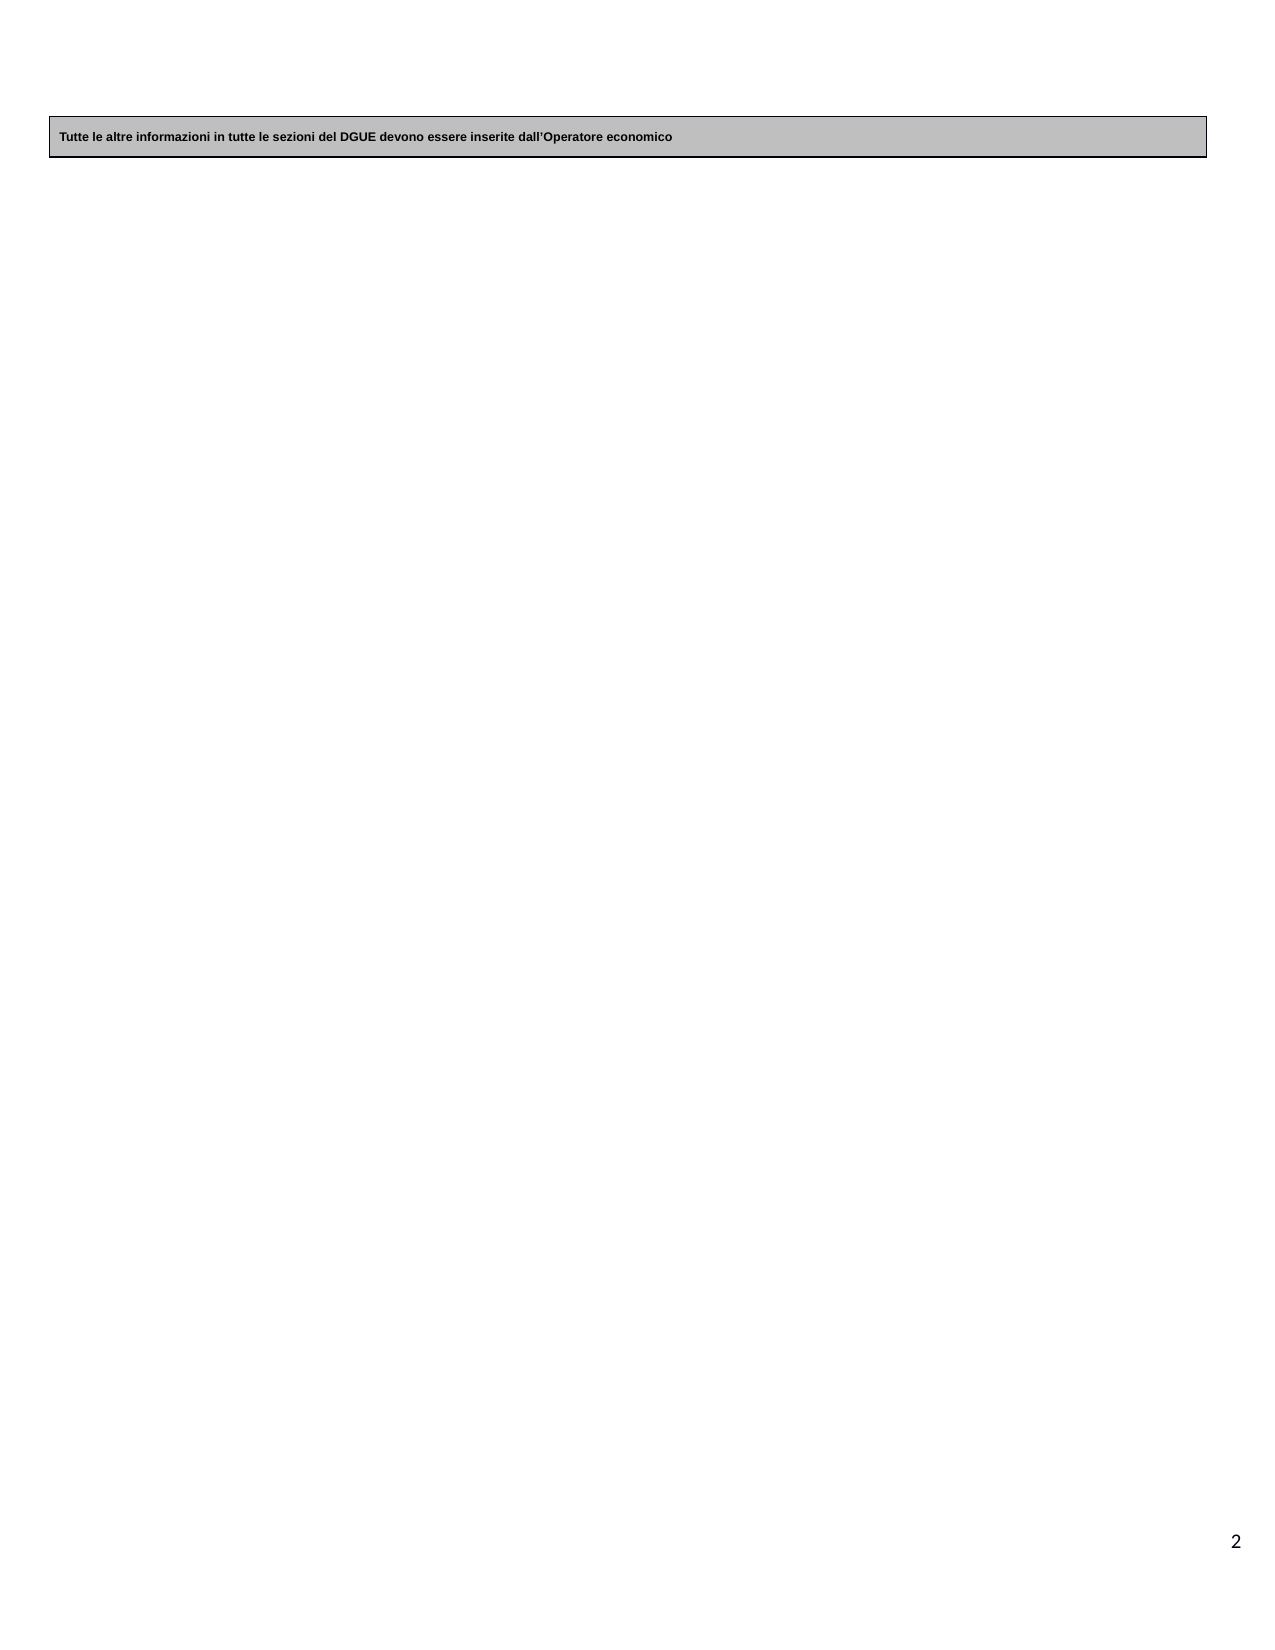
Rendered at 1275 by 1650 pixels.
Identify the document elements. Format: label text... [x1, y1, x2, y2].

table_header Tutte le altre informazioni in tutte le sezioni del DGUE devono essere inserite dall’Operatore economico [50, 117, 1206, 156]
